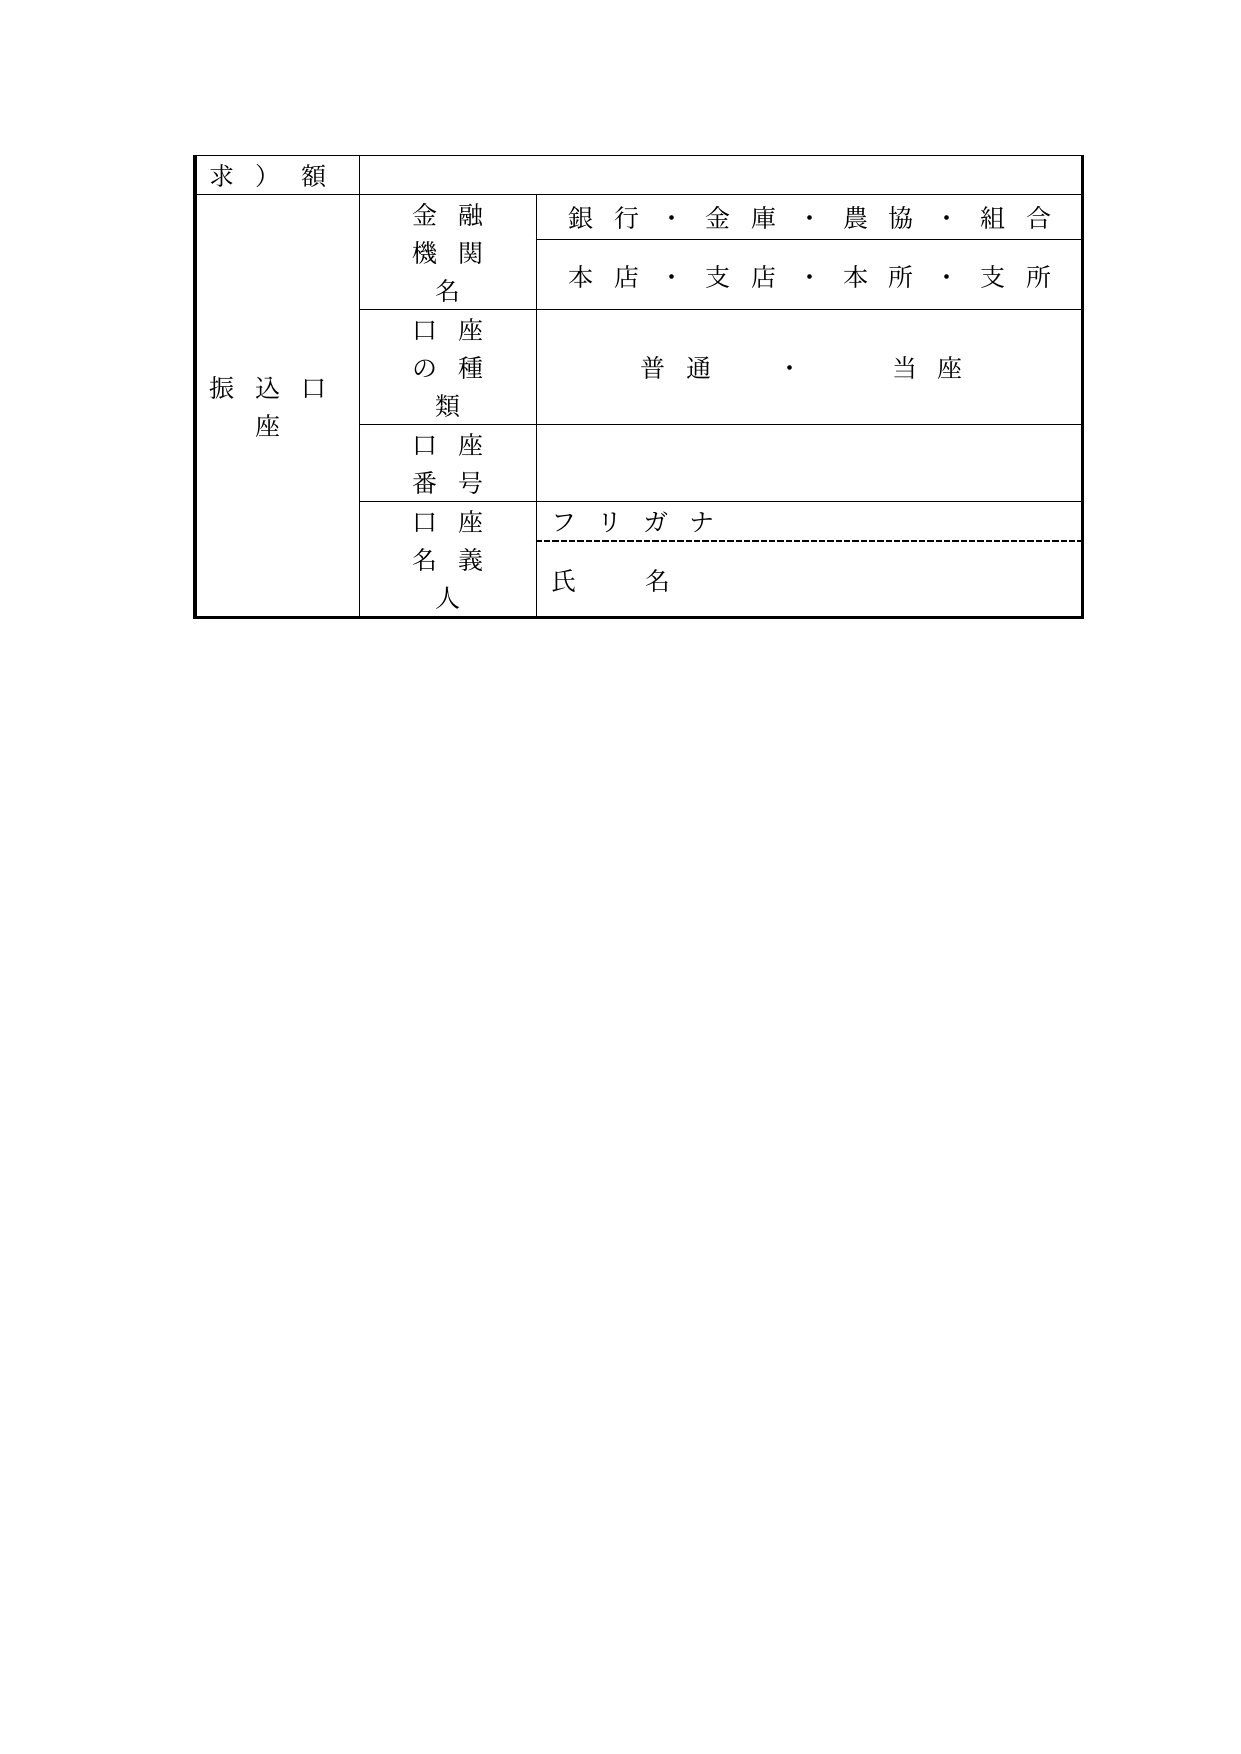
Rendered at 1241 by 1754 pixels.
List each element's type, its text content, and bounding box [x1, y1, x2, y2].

table_cell [537, 425, 1081, 501]
table_cell 本店・支店・本所・支所 [537, 240, 1081, 309]
table_cell 銀行・金庫・農協・組合 [537, 195, 1081, 238]
table_cell 円 [360, 156, 1081, 194]
table_cell 口座の種類 [360, 310, 536, 424]
table_cell 口座番号 [360, 425, 536, 501]
table_cell 普通 ・ 当座 [537, 310, 1081, 424]
table_cell フリガナ [537, 502, 1081, 540]
table_cell 振込口座 [197, 195, 359, 616]
table_cell 氏名 [537, 540, 1081, 616]
table_cell 金融機関名 [360, 195, 536, 309]
table_cell 口座名義人 [360, 502, 536, 616]
table_cell 交付申請 （請求）額 [197, 156, 359, 194]
